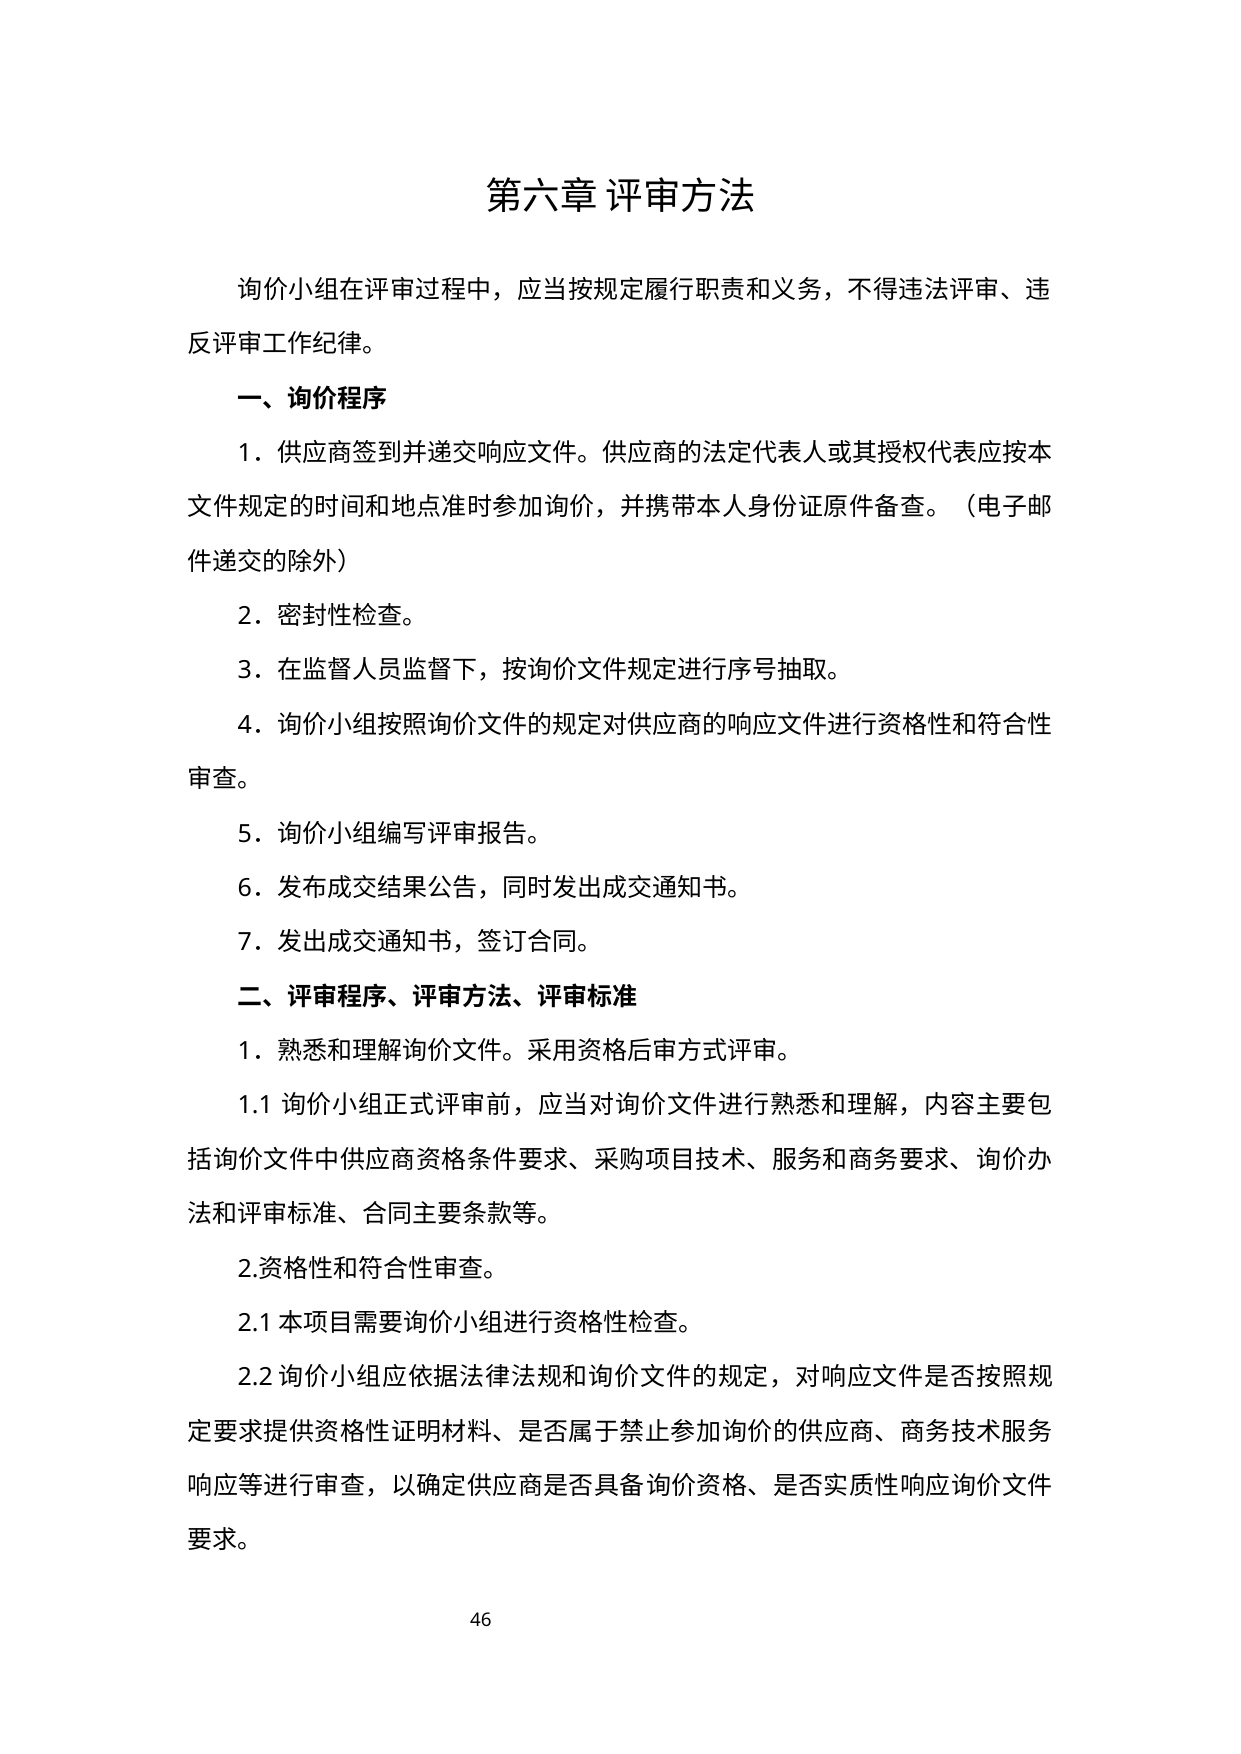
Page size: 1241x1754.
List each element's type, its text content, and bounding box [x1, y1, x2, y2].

text 2.2询价小组应依据法律法规和询价文件的规定，对响应文件是否按照规定要求提供资格性证明材料、是否属于禁止参加询价的供应商、商务技术服务响应等进行审查，以确定供应商是否具备询价资格、是否实质性响应询价文件要求。 [187, 1357, 1053, 1556]
text 2.资格性和符合性审查。 [187, 1248, 1053, 1284]
text 2.1本项目需要询价小组进行资格性检查。 [187, 1302, 1053, 1339]
text 一、询价程序 [187, 378, 1053, 414]
text 询价小组在评审过程中，应当按规定履行职责和义务，不得违法评审、违反评审工作纪律。 [187, 269, 1053, 360]
text 3．在监督人员监督下，按询价文件规定进行序号抽取。 [187, 650, 1053, 686]
text 1.1 询价小组正式评审前，应当对询价文件进行熟悉和理解，内容主要包括询价文件中供应商资格条件要求、采购项目技术、服务和商务要求、询价办法和评审标准、合同主要条款等。 [187, 1085, 1053, 1230]
text 5．询价小组编写评审报告。 [187, 813, 1053, 849]
text 6．发布成交结果公告，同时发出成交通知书。 [187, 867, 1053, 904]
text 7．发出成交通知书，签订合同。 [187, 922, 1053, 958]
text 1．供应商签到并递交响应文件。供应商的法定代表人或其授权代表应按本文件规定的时间和地点准时参加询价，并携带本人身份证原件备查。（电子邮件递交的除外） [187, 432, 1053, 577]
text 2．密封性检查。 [187, 596, 1053, 632]
text 第六章 评审方法 [187, 166, 1053, 221]
text 1．熟悉和理解询价文件。采用资格后审方式评审。 [187, 1031, 1053, 1067]
text 二、评审程序、评审方法、评审标准 [187, 976, 1053, 1012]
text 4．询价小组按照询价文件的规定对供应商的响应文件进行资格性和符合性审查。 [187, 704, 1053, 795]
